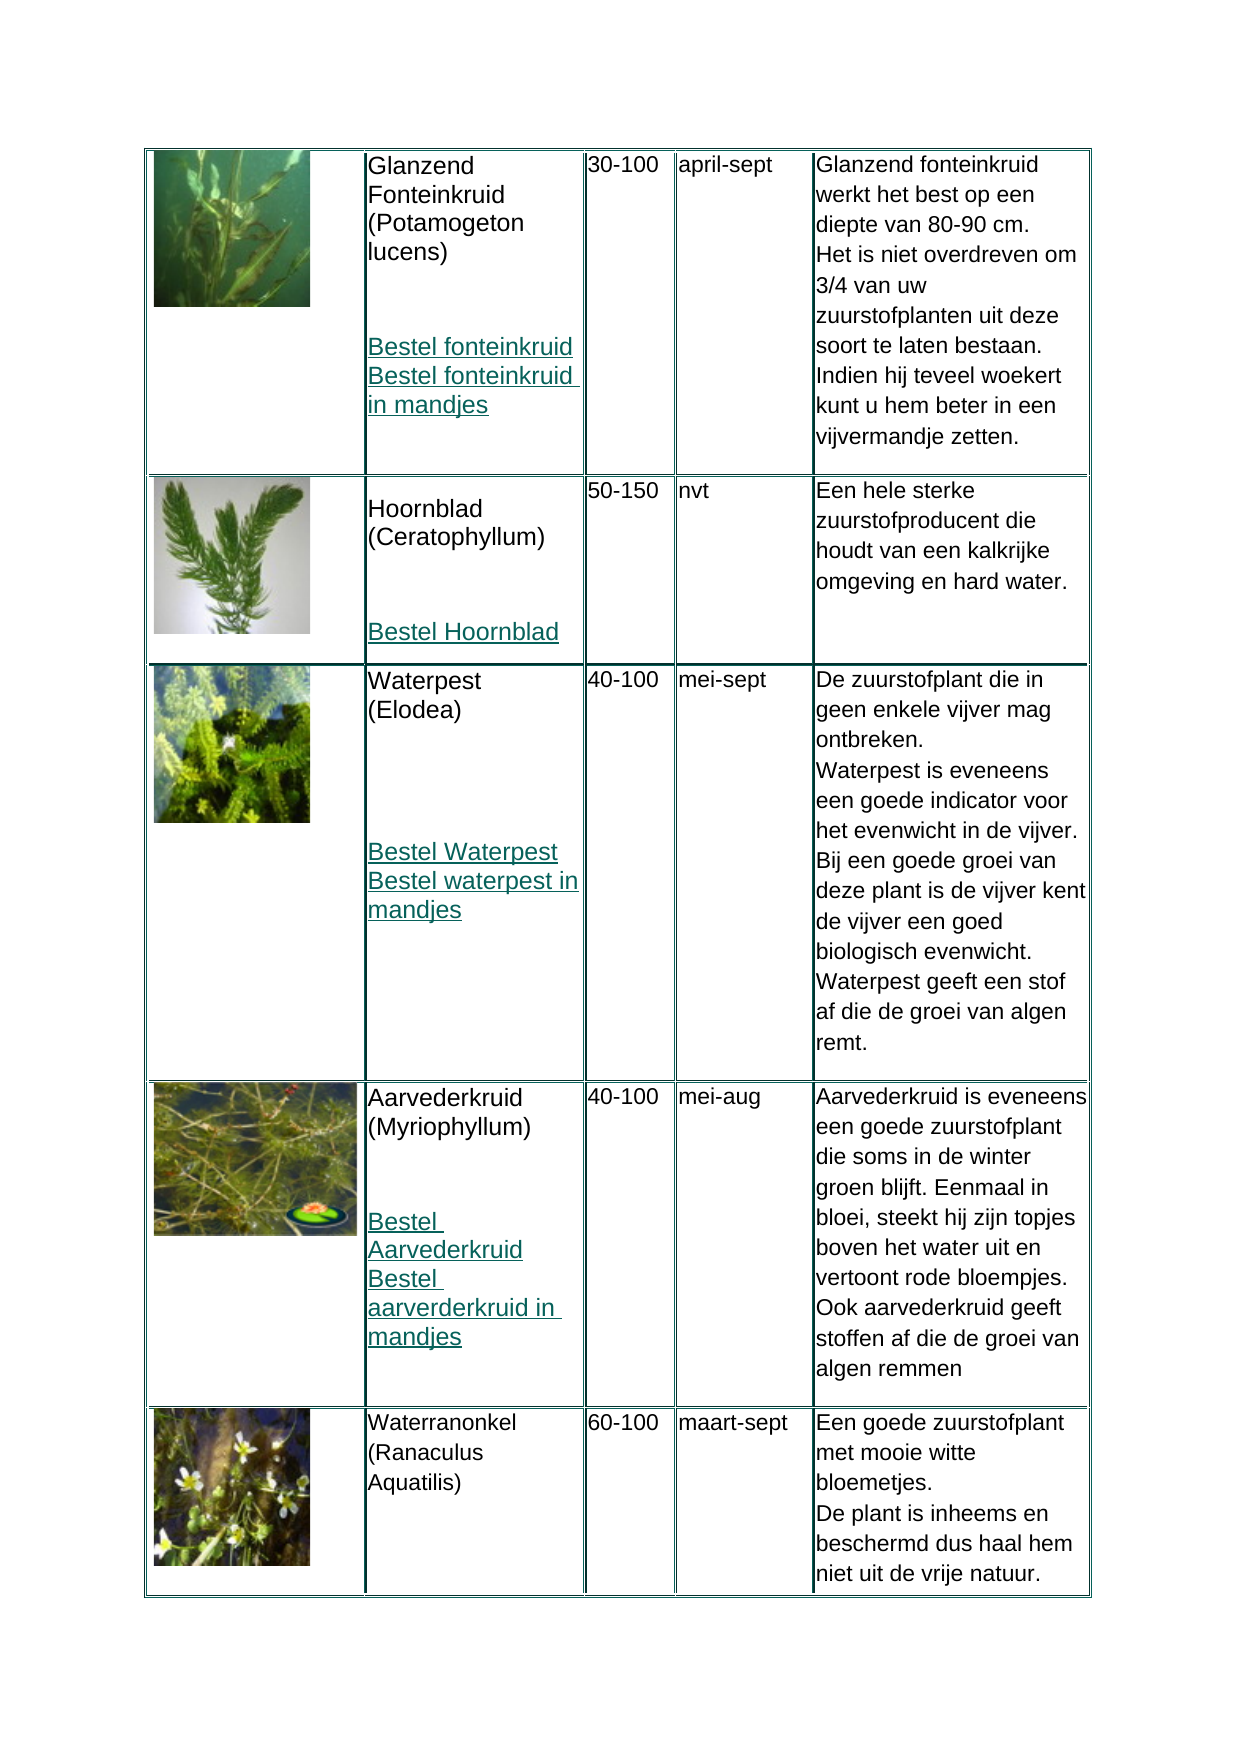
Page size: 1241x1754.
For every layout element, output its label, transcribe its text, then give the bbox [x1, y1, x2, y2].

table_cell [365, 1406, 585, 1595]
table_cell april-sept [676, 151, 813, 474]
table_cell Aarvederkruid is eveneens een goede zuurstofplant die soms in de winter groen blijft. Eenmaal in bloei, steekt hij zijn topjes boven het water uit en vertoont rode bloempjes. Ook aarvederkruid geeft stoffen af die de groei van algen remmen [815, 1080, 1089, 1406]
table_cell mei-sept [677, 666, 812, 1079]
table_cell mei-aug [677, 1083, 812, 1406]
table_cell [145, 1406, 365, 1595]
table_cell nvt [677, 477, 812, 663]
table_cell Waterpest (Elodea) Bestel Waterpest Bestel waterpest in mandjes [367, 666, 583, 1079]
table_cell [145, 663, 364, 1079]
table_cell maart-sept [676, 1409, 813, 1595]
picture [153, 477, 311, 634]
table_cell 40-100 [587, 666, 674, 1079]
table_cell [813, 1406, 1090, 1595]
picture [153, 1408, 311, 1566]
table_cell [145, 149, 365, 474]
table_cell Glanzend Fonteinkruid (Potamogeton lucens) Bestel fonteinkruid Bestel fonteinkruid in mandjes [365, 149, 585, 474]
table_cell 50-150 [587, 477, 674, 663]
table_cell 60-100 [585, 1409, 676, 1595]
table_cell Aarvederkruid (Myriophyllum) Bestel Aarvederkruid Bestel aarverderkruid in mandjes [367, 1083, 583, 1406]
picture [153, 666, 311, 823]
table_cell Een hele sterke zuurstofproducent die houdt van een kalkrijke omgeving en hard water. [813, 474, 1090, 663]
table_cell 40-100 [587, 1083, 674, 1406]
table_cell [145, 474, 365, 663]
table_cell [147, 1080, 364, 1406]
picture [153, 1082, 358, 1236]
table_cell Hoornblad (Ceratophyllum) Bestel Hoornblad [367, 477, 583, 663]
table_cell Glanzend fonteinkruid werkt het best op een diepte van 80-90 cm. Het is niet overdreven om 3/4 van uw zuurstofplanten uit deze soort te laten bestaan. Indien hij teveel woekert kunt u hem beter in een vijvermandje zetten. [813, 151, 1089, 474]
table_cell 30-100 [585, 151, 676, 474]
table_cell De zuurstofplant die in geen enkele vijver mag ontbreken. Waterpest is eveneens een goede indicator voor het evenwicht in de vijver. Bij een goede groei van deze plant is de vijver kent de vijver een goed biologisch evenwicht. Waterpest geeft een stof af die de groei van algen remt. [815, 663, 1090, 1079]
picture [153, 150, 311, 307]
